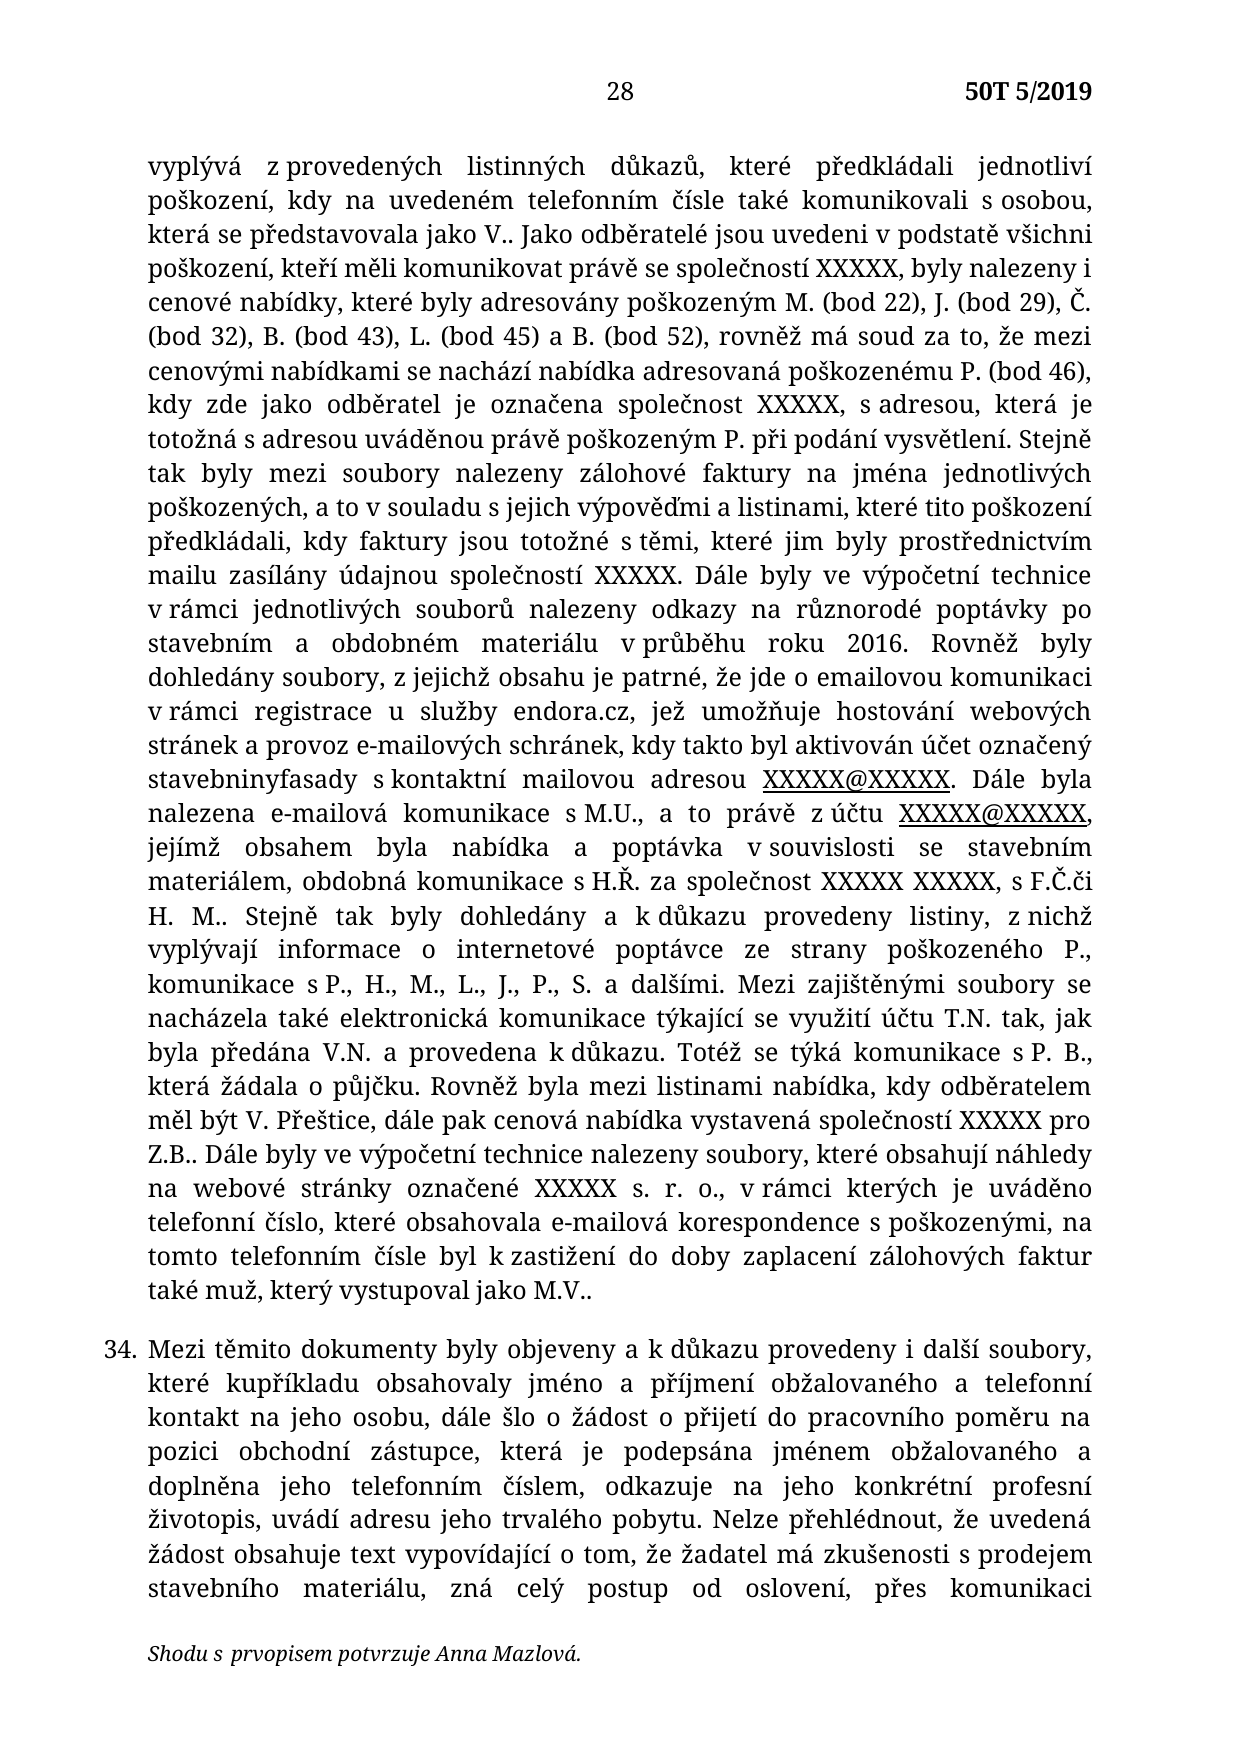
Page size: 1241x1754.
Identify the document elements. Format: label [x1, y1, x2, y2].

list [103, 149, 1093, 1307]
list [103, 1332, 1093, 1604]
